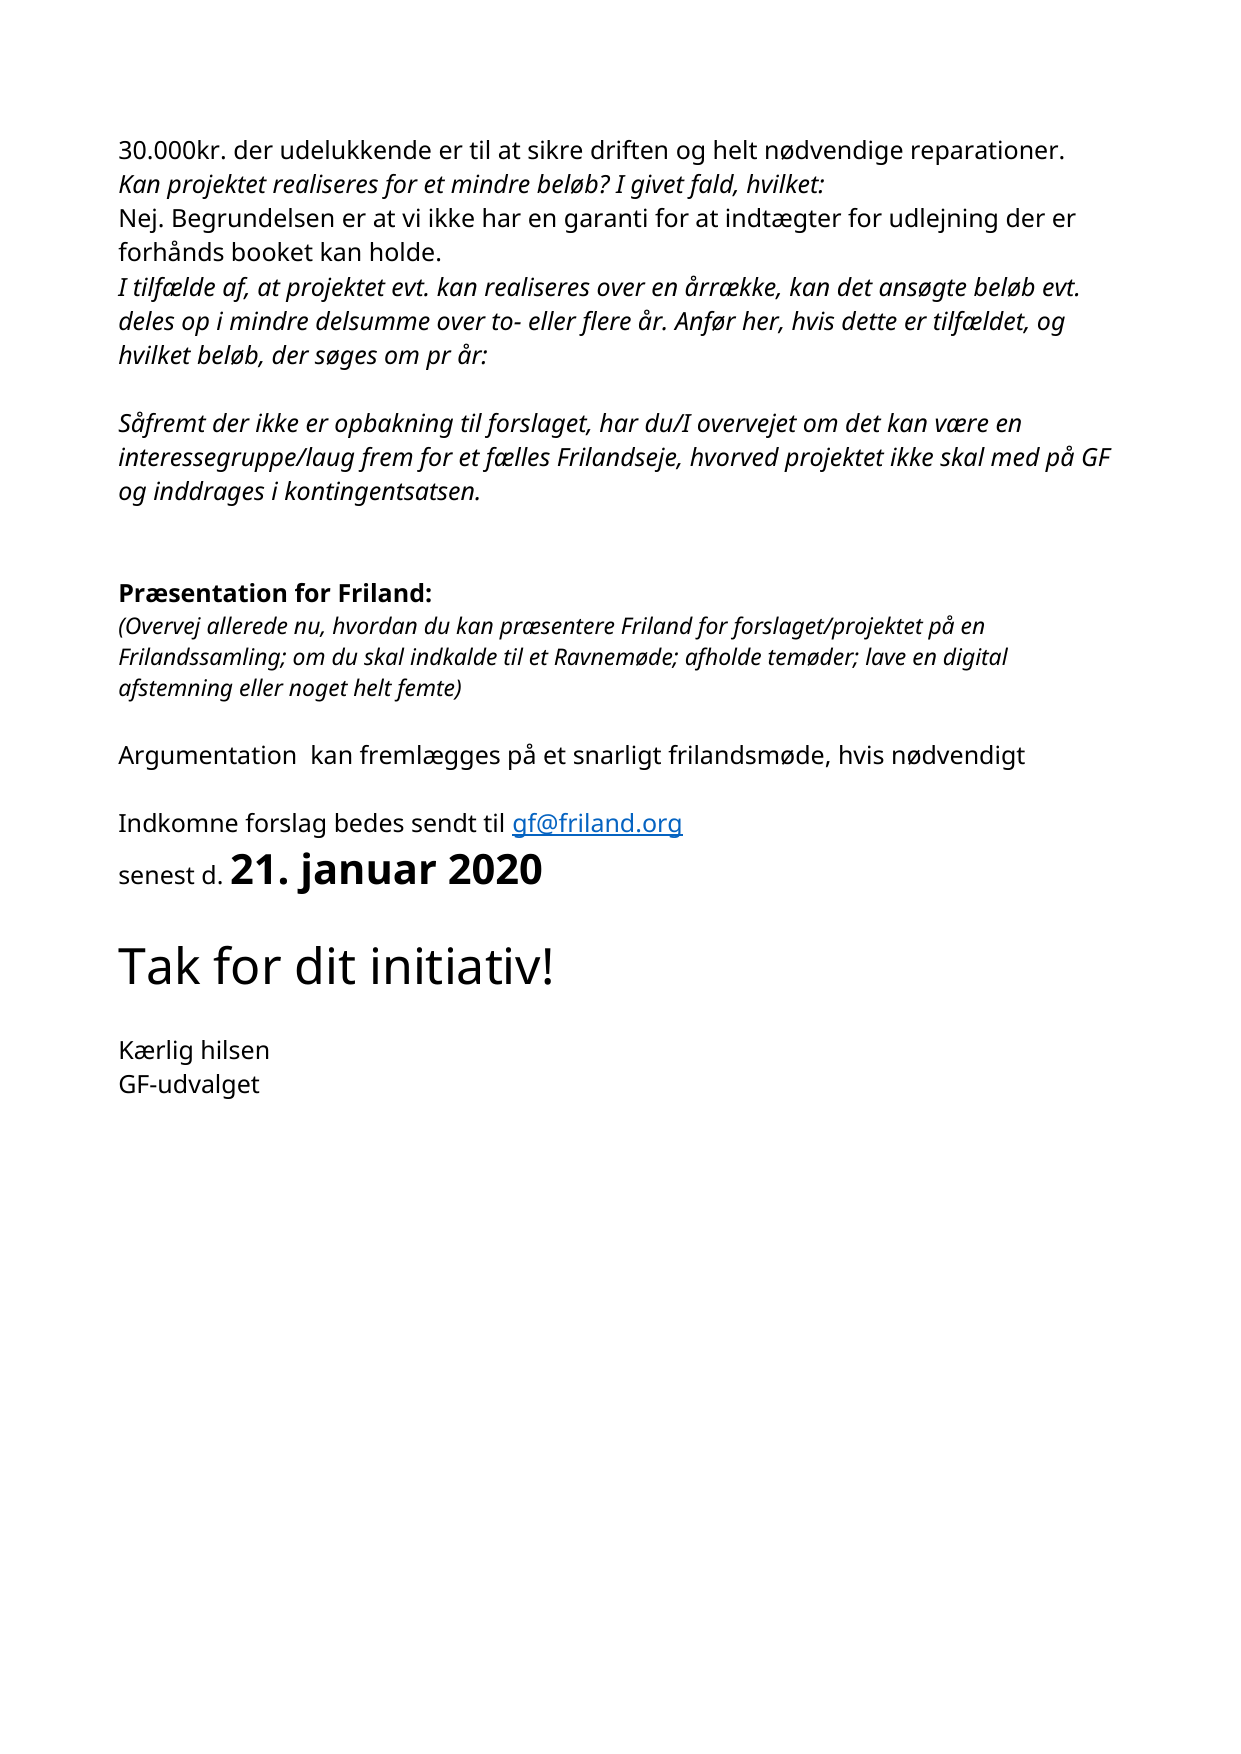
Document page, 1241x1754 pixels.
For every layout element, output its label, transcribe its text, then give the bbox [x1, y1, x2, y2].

text (Overvej allerede nu, hvordan du kan præsentere Friland for forslaget/projektet på en Frilandssamling; om du skal indkalde til et Ravnemøde; afholde temøder; lave en digital afstemning eller noget helt femte) [118, 610, 1122, 703]
text Argumentation kan fremlægges på et snarligt frilandsmøde, hvis nødvendigt [118, 738, 1122, 772]
text 30.000kr. der udelukkende er til at sikre driften og helt nødvendige reparationer. [118, 133, 1122, 167]
text I tilfælde af, at projektet evt. kan realiseres over en årrække, kan det ansøgte beløb evt. deles op i mindre delsumme over to- eller flere år. Anfør her, hvis dette er tilfældet, og hvilket beløb, der søges om pr år: [118, 269, 1122, 371]
text Såfremt der ikke er opbakning til forslaget, har du/I overvejet om det kan være en interessegruppe/laug frem for et fælles Frilandseje, hvorved projektet ikke skal med på GF og inddrages i kontingentsatsen. [118, 405, 1122, 508]
text Nej. Begrundelsen er at vi ikke har en garanti for at indtægter for udlejning der er forhånds booket kan holde. [118, 201, 1122, 269]
text Tak for dit initiativ! [118, 931, 1122, 999]
text Præsentation for Friland: [118, 576, 1122, 610]
text senest d. 21. januar 2020 [118, 840, 1122, 897]
text Indkomne forslag bedes sendt til gf@friland.org [118, 806, 1122, 840]
text GF-udvalget [118, 1067, 1122, 1101]
text Kan projektet realiseres for et mindre beløb? I givet fald, hvilket: [118, 167, 1122, 201]
text Kærlig hilsen [118, 1033, 1122, 1067]
